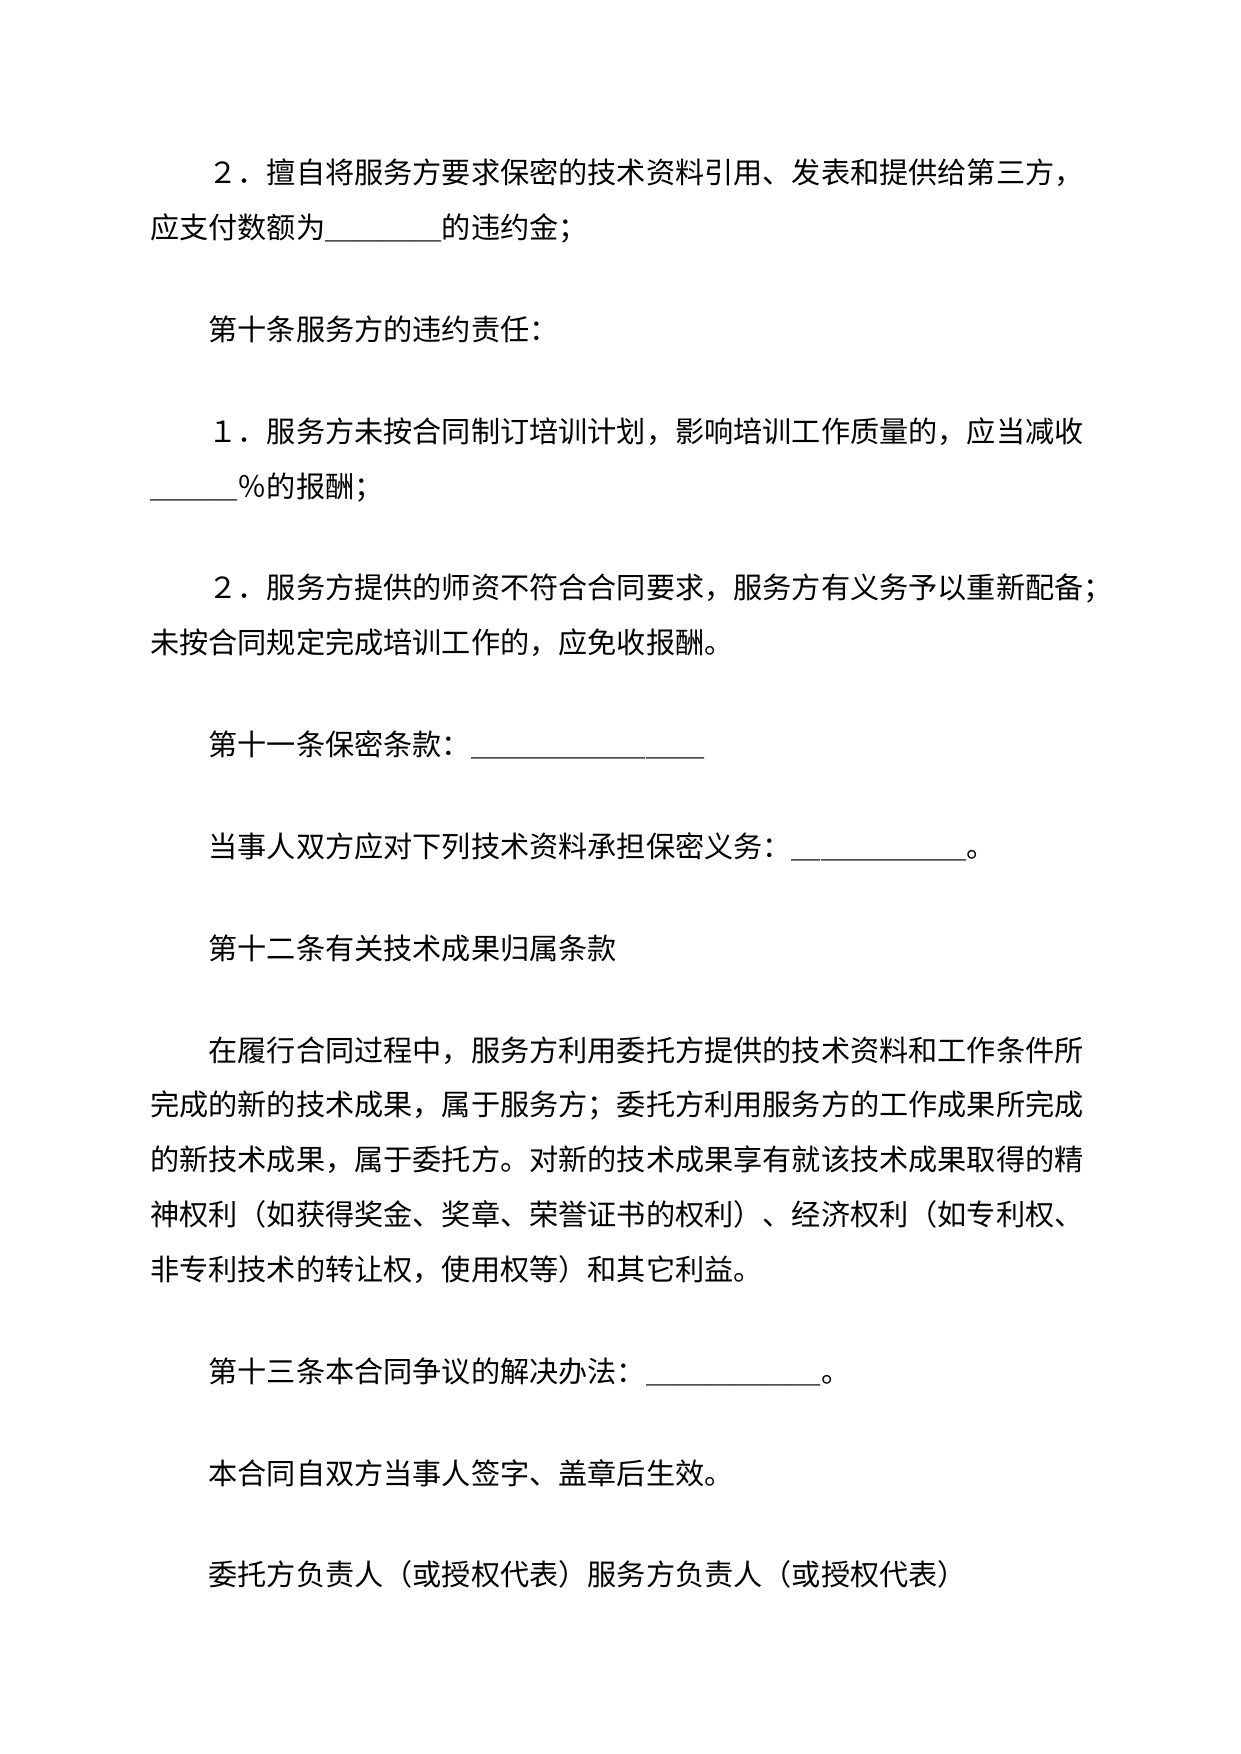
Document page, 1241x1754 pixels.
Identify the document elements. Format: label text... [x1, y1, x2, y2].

text 第十一条保密条款：＿＿＿＿＿＿＿＿ [150, 722, 1090, 764]
text ２．擅自将服务方要求保密的技术资料引用、发表和提供给第三方，应支付数额为＿＿＿＿的违约金； [150, 150, 1090, 247]
text 第十条服务方的违约责任： [150, 307, 1090, 349]
text 第十二条有关技术成果归属条款 [150, 925, 1090, 968]
text 在履行合同过程中，服务方利用委托方提供的技术资料和工作条件所完成的新的技术成果，属于服务方；委托方利用服务方的工作成果所完成的新技术成果，属于委托方。对新的技术成果享有就该技术成果取得的精神权利（如获得奖金、奖章、荣誉证书的权利）、经济权利（如专利权、非专利技术的转让权，使用权等）和其它利益。 [150, 1027, 1090, 1289]
text １．服务方未按合同制订培训计划，影响培训工作质量的，应当减收＿＿＿％的报酬； [150, 408, 1090, 506]
text 委托方负责人（或授权代表）服务方负责人（或授权代表） [150, 1552, 1090, 1594]
text 第十三条本合同争议的解决办法：＿＿＿＿＿＿。 [150, 1348, 1090, 1391]
text ２．服务方提供的师资不符合合同要求，服务方有义务予以重新配备；未按合同规定完成培训工作的，应免收报酬。 [150, 565, 1090, 662]
text 本合同自双方当事人签字、盖章后生效。 [150, 1450, 1090, 1492]
text 当事人双方应对下列技术资料承担保密义务：＿＿＿＿＿＿。 [150, 823, 1090, 866]
